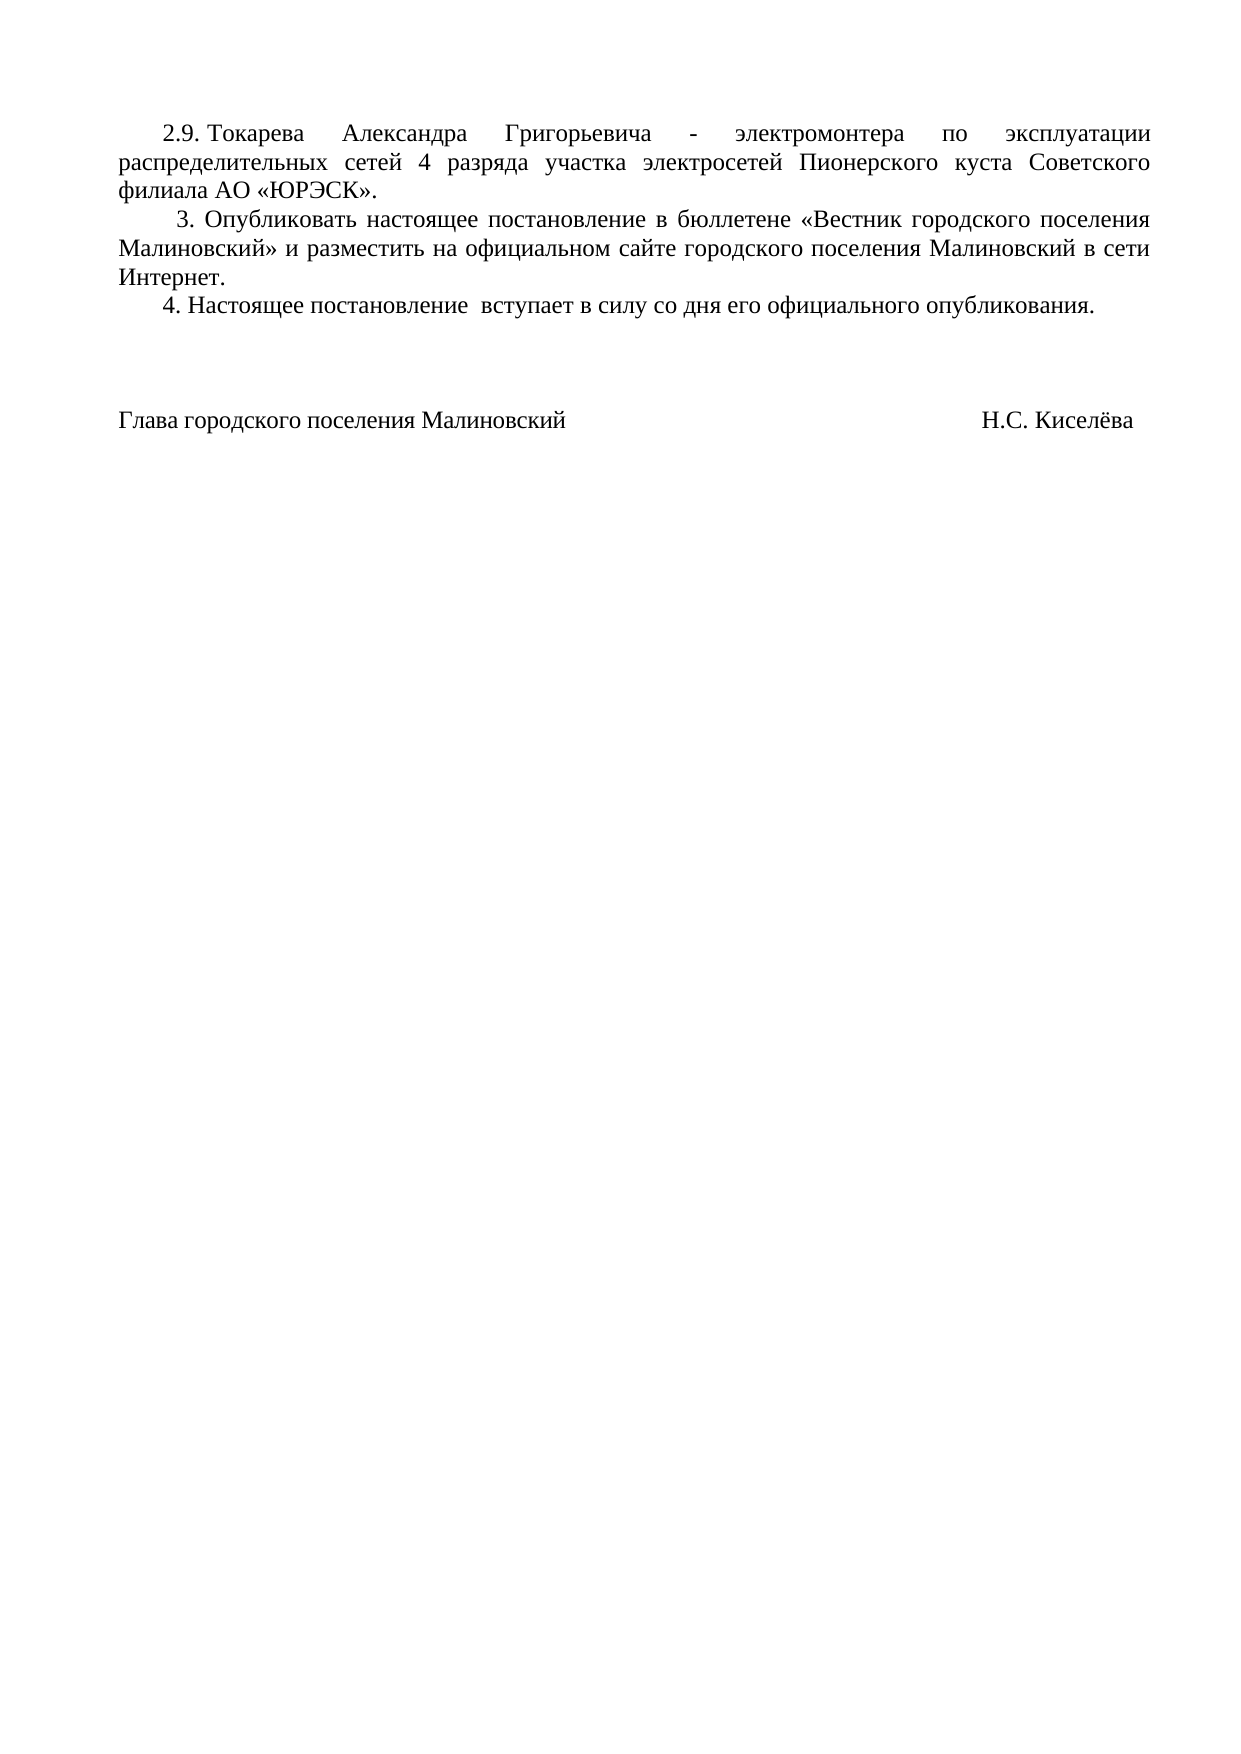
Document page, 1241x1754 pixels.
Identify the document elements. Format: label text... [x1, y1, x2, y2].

text 3. Опубликовать настоящее постановление в бюллетене «Вестник городского поселения Малиновский» и разместить на официальном сайте городского поселения Малиновский в сети Интернет. [118, 204, 1152, 291]
text 4. Настоящее постановление вступает в силу со дня его официального опубликования. [118, 291, 1152, 319]
list Токарева Александра Григорьевича - электромонтера по эксплуатации распределительных сетей 4 разряда участка электросетей Пионерского куста Советского филиала АО «ЮРЭСК». [118, 118, 1152, 204]
text Глава городского поселения Малиновский Н.С. Киселёва [118, 406, 1152, 434]
